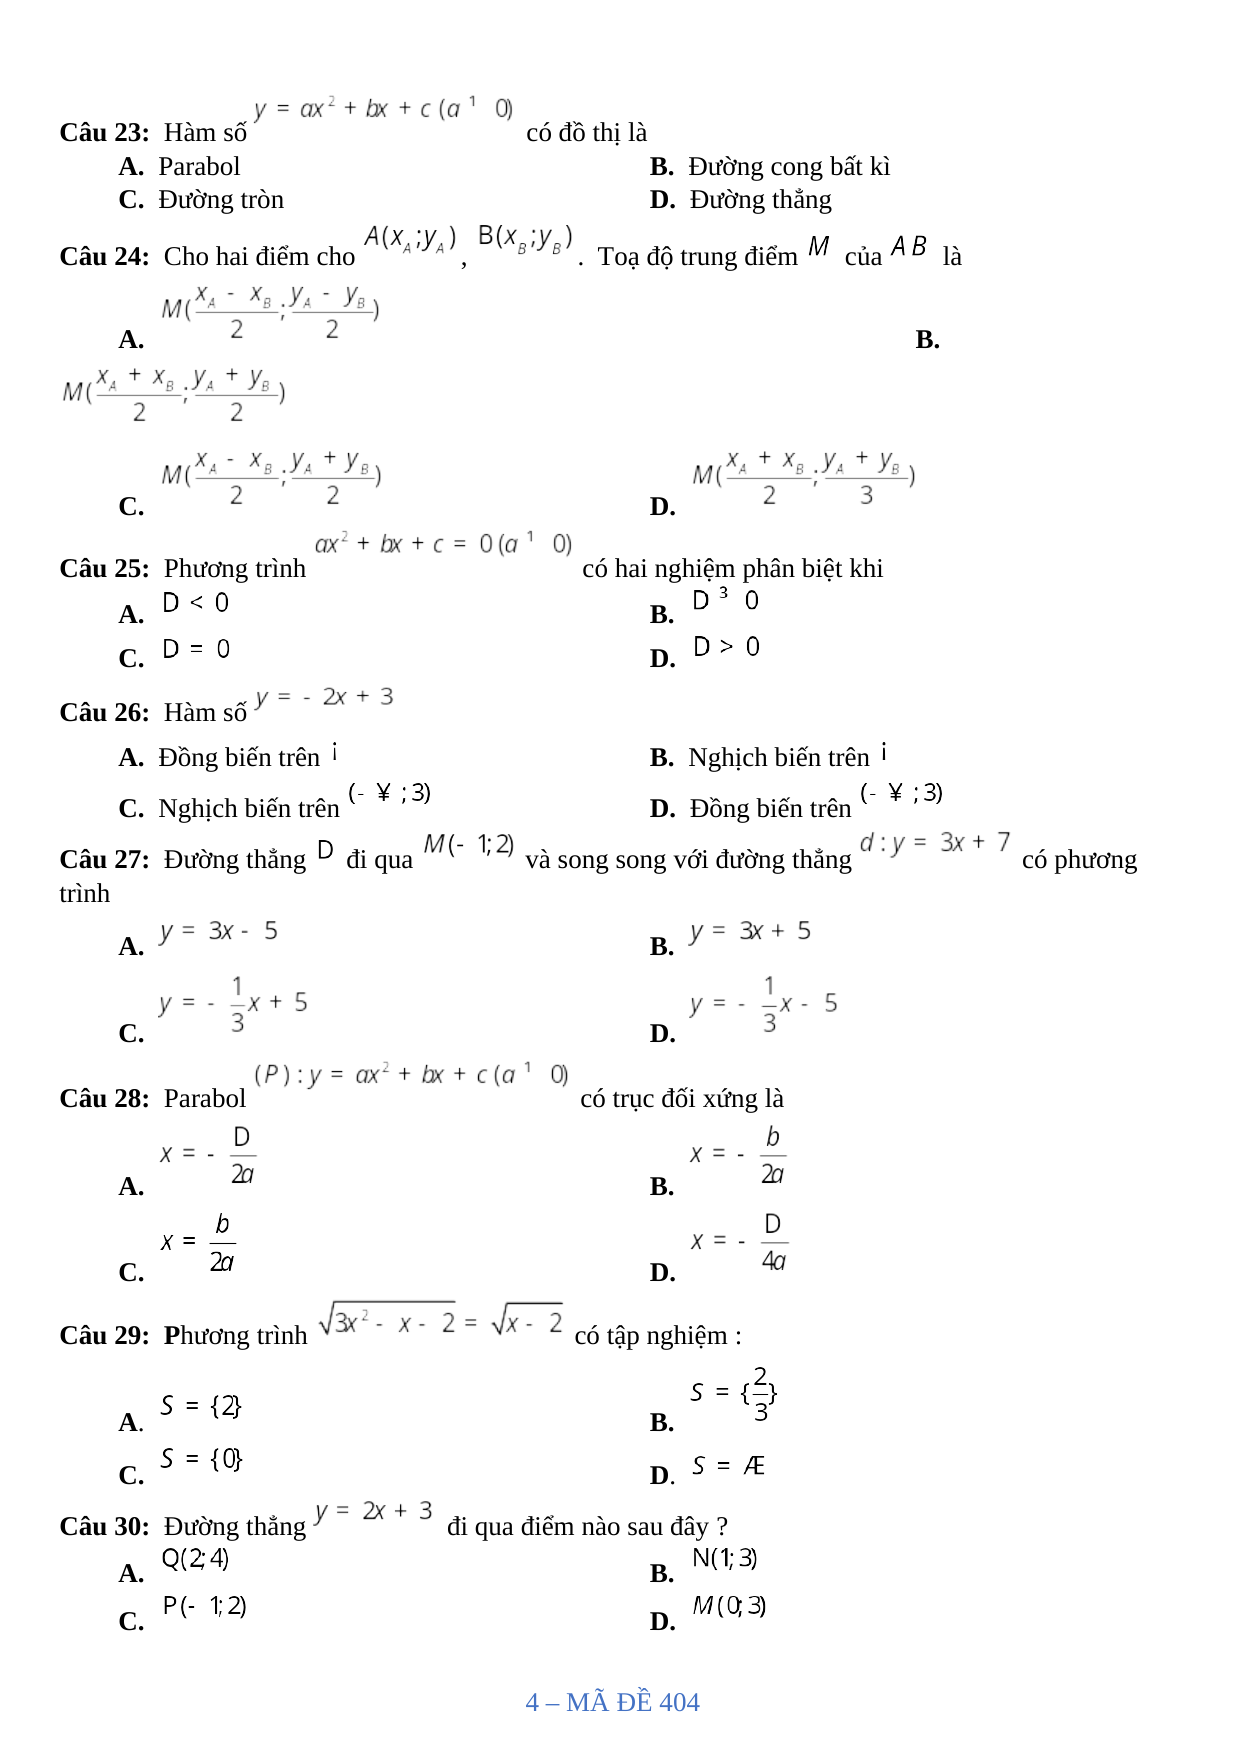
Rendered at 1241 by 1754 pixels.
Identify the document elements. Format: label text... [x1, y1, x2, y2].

text Câu 24: Cho hai điểm cho , . Toạ độ trung điểm của là [59, 217, 1181, 271]
text A. B. [59, 916, 1181, 961]
text Câu 28: Parabol có trục đối xứng là [59, 1055, 1181, 1114]
text A. B. [59, 274, 1181, 437]
text A. B. [59, 1356, 1181, 1437]
text C. D. [59, 968, 1181, 1048]
text Câu 25: Phương trình có hai nghiệm phân biệt khi [59, 523, 1181, 584]
text A. B. [59, 1117, 1181, 1201]
text C. D. [59, 440, 1181, 521]
text C. D. [59, 1203, 1181, 1287]
text C. Nghịch biến trên D. Đồng biến trên [59, 778, 1181, 823]
text C. D. [59, 1591, 1181, 1636]
text A. Parabol B. Đường cong bất kì [59, 150, 1181, 181]
text Câu 27: Đường thẳng đi qua và song song với đường thẳng có phương trình [59, 829, 1181, 908]
text A. B. [59, 586, 1181, 629]
text Câu 26: Hàm số [59, 682, 1181, 727]
text Câu 23: Hàm số có đồ thị là [59, 88, 1181, 147]
text C. Đường tròn D. Đường thẳng [59, 183, 1181, 214]
text A. B. [59, 1543, 1181, 1588]
text A. Đồng biến trên B. Nghịch biến trên [59, 733, 1181, 772]
text C. D. [59, 1443, 1181, 1490]
text Câu 30: Đường thẳng đi qua điểm nào sau đây ? [59, 1496, 1181, 1541]
text Câu 29: Phương trình có tập nghiệm : [59, 1296, 1181, 1350]
text C. D. [59, 632, 1181, 673]
